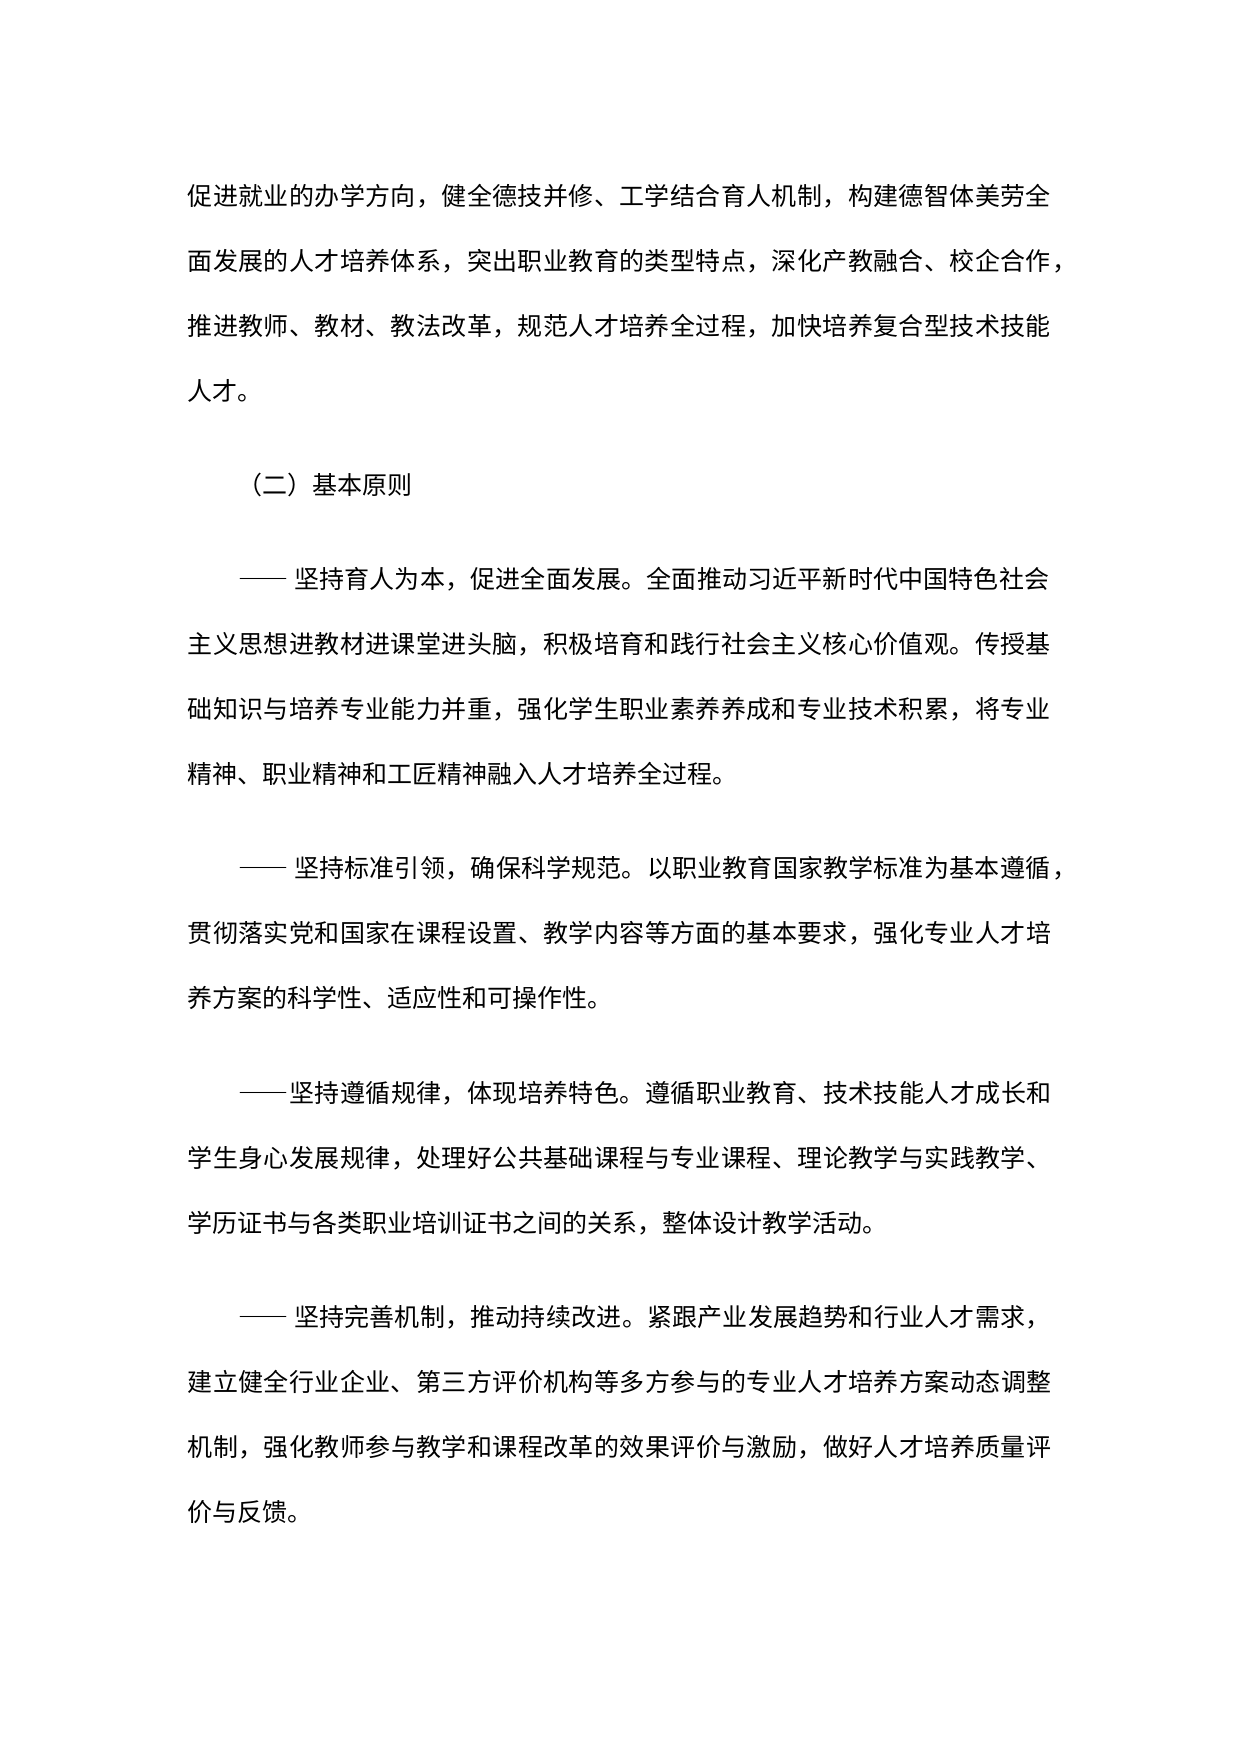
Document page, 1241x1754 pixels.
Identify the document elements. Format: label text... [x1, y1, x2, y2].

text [187, 162, 1053, 422]
text （二）基本原则 [187, 451, 1053, 516]
text —— 坚持完善机制，推动持续改进。紧跟产业发展趋势和行业人才需求，建立健全行业企业、第三方评价机构等多方参与的专业人才培养方案动态调整机制，强化教师参与教学和课程改革的效果评价与激励，做好人才培养质量评价与反馈。 [187, 1283, 1053, 1543]
text ——坚持遵循规律，体现培养特色。遵循职业教育、技术技能人才成长和学生身心发展规律，处理好公共基础课程与专业课程、理论教学与实践教学、学历证书与各类职业培训证书之间的关系，整体设计教学活动。 [187, 1059, 1053, 1254]
text —— 坚持育人为本，促进全面发展。全面推动习近平新时代中国特色社会主义思想进教材进课堂进头脑，积极培育和践行社会主义核心价值观。传授基础知识与培养专业能力并重，强化学生职业素养养成和专业技术积累，将专业精神、职业精神和工匠精神融入人才培养全过程。 [187, 545, 1053, 805]
text —— 坚持标准引领，确保科学规范。以职业教育国家教学标准为基本遵循，贯彻落实党和国家在课程设置、教学内容等方面的基本要求，强化专业人才培养方案的科学性、适应性和可操作性。 [187, 834, 1053, 1029]
